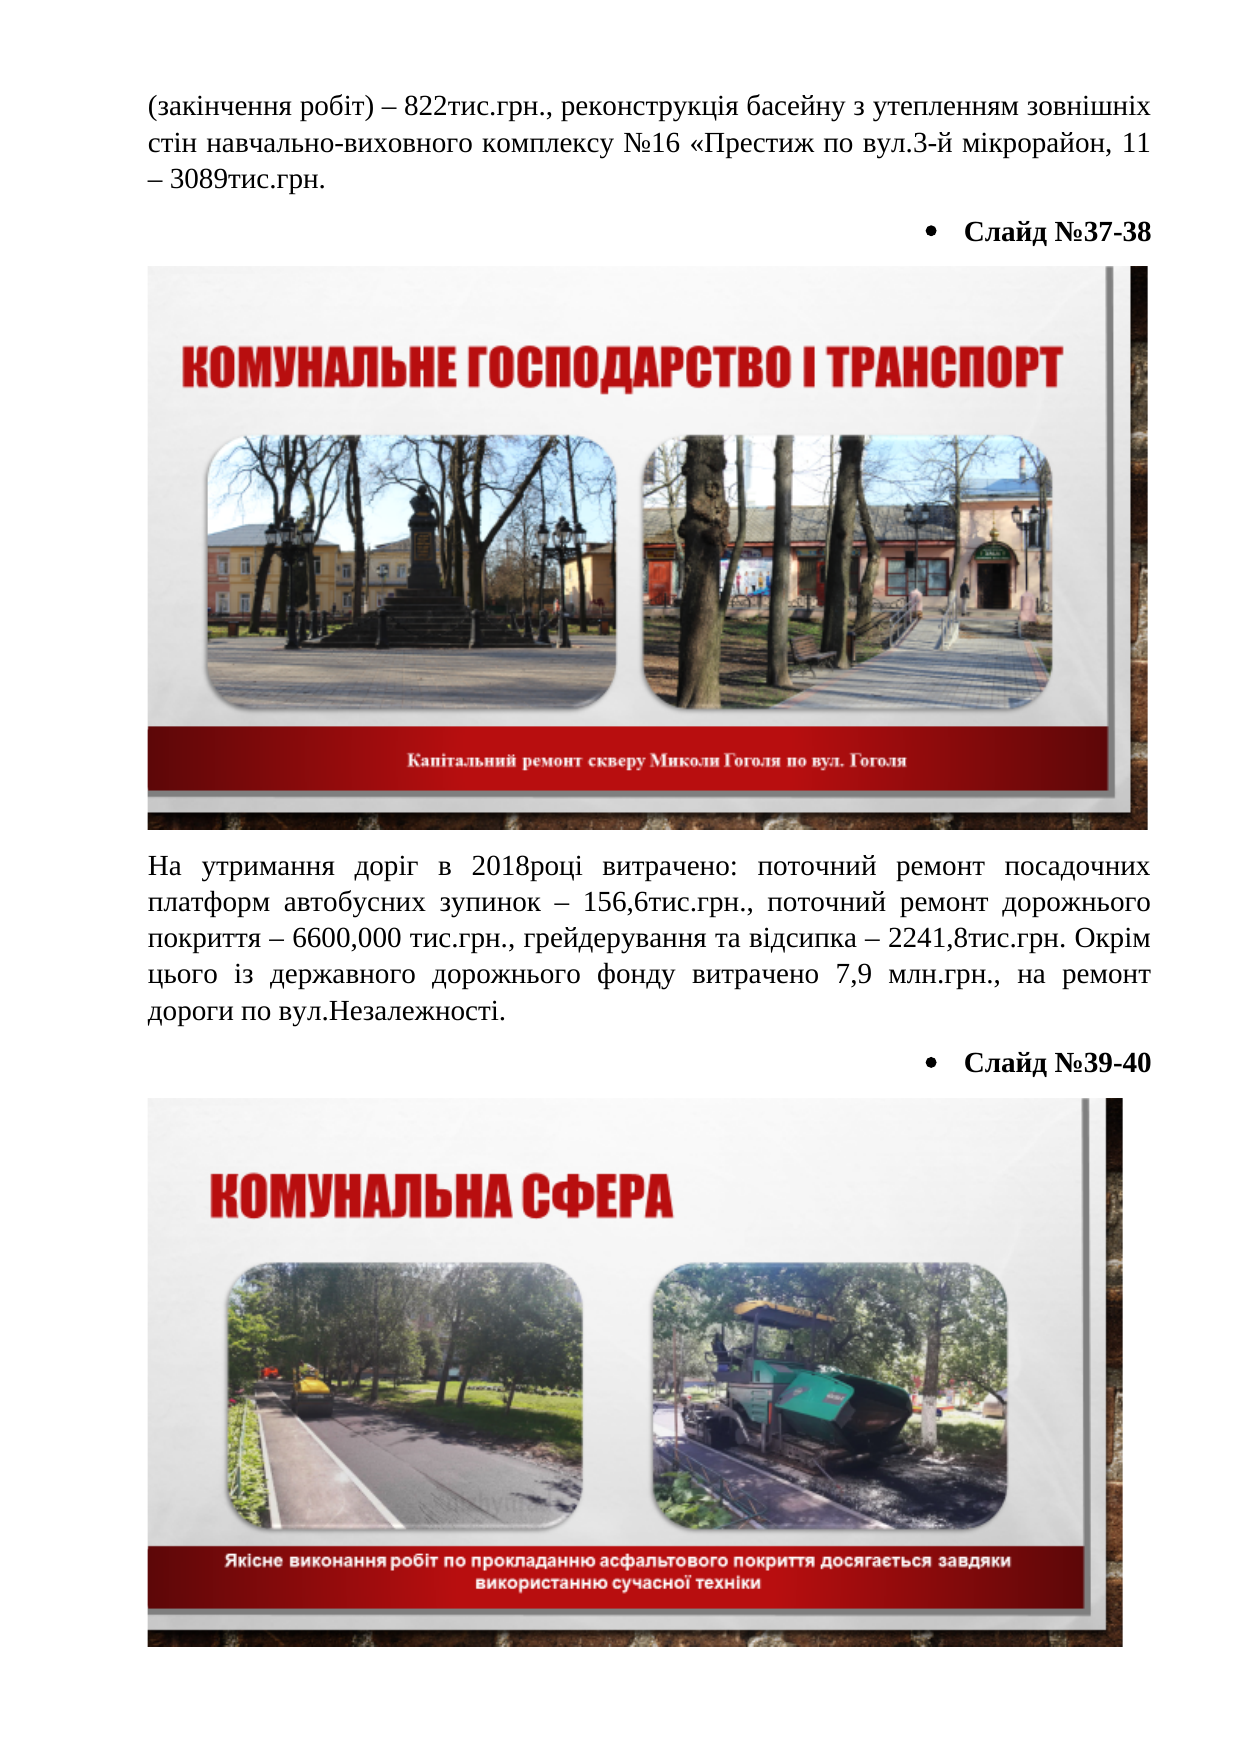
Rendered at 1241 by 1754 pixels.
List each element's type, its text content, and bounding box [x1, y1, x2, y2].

text (закінчення робіт) – 822тис.грн., реконструкція басейну з утепленням зовнішніх стін навчально-виховного комплексу №16 «Престиж по вул.3-й мікрорайон, 11 – 3089тис.грн. [148, 88, 1152, 194]
list Слайд №39-40 [185, 1045, 1152, 1079]
picture [147, 266, 1148, 830]
text На утримання доріг в 2018році витрачено: поточний ремонт посадочних платформ автобусних зупинок – 156,6тис.грн., поточний ремонт дорожнього покриття – 6600,000 тис.грн., грейдерування та відсипка – 2241,8тис.грн. Окрім цього із державного дорожнього фонду витрачено 7,9 млн.грн., на ремонт дороги по вул.Незалежності. [148, 848, 1152, 1026]
list Слайд №37-38 [185, 214, 1152, 247]
picture [147, 1098, 1123, 1647]
